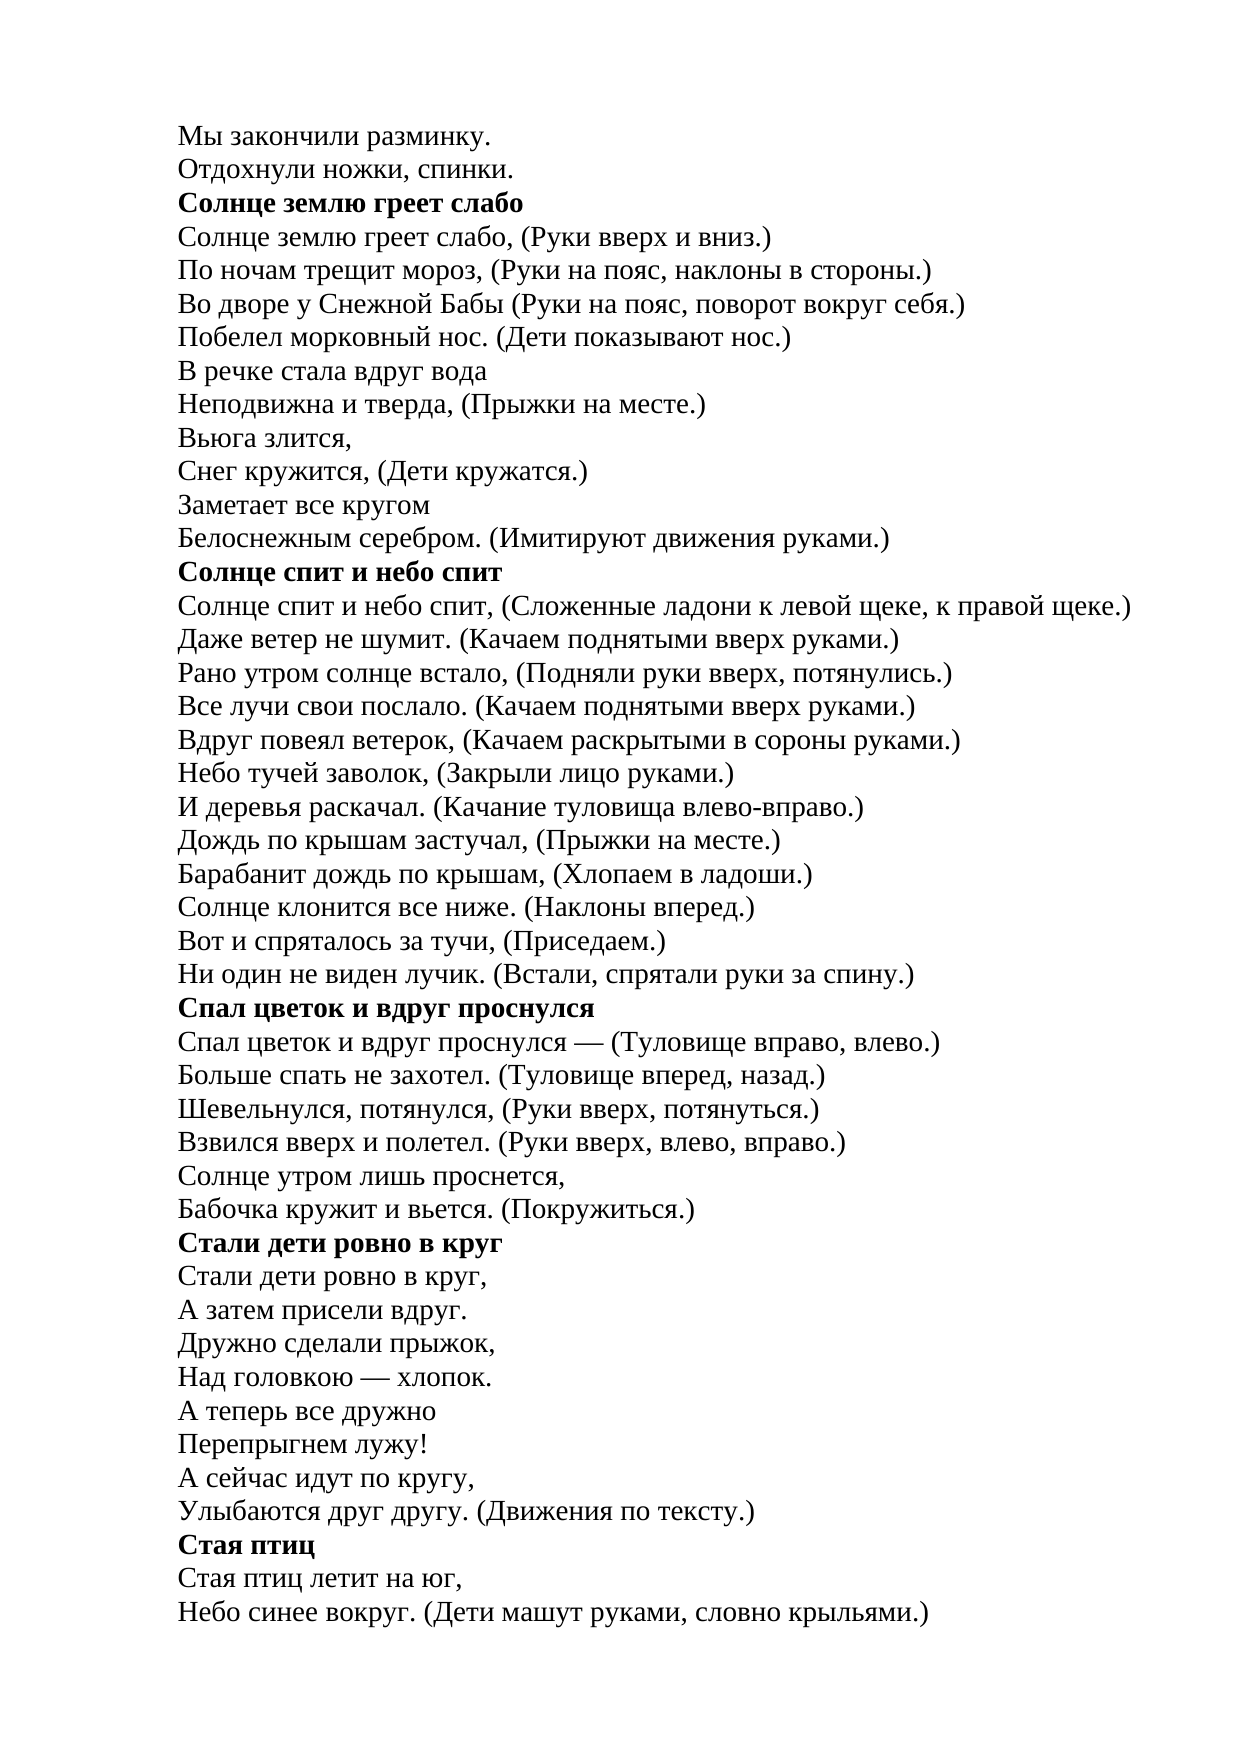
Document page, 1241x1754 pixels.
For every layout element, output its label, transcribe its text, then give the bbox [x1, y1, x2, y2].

text Стали дети ровно в круг Стали дети ровно в круг, А затем присели вдруг. Дружно сделали прыжок, Над головкою — хлопок. А теперь все дружно Перепрыгнем лужу! А сейчас идут по кругу, Улыбаются друг другу. (Движения по тексту.) [177, 1225, 1152, 1527]
text Солнце спит и небо спит Солнце спит и небо спит, (Сложенные ладони к левой щеке, к правой щеке.) Даже ветер не шумит. (Качаем поднятыми вверх руками.) Рано утром солнце встало, (Подняли руки вверх, потянулись.) Все лучи свои послало. (Качаем поднятыми вверх руками.) Вдруг повеял ветерок, (Качаем раскрытыми в сороны руками.) Небо тучей заволок, (Закрыли лицо руками.) И деревья раскачал. (Качание туловища влево-вправо.) Дождь по крышам застучал, (Прыжки на месте.) Барабанит дождь по крышам, (Хлопаем в ладоши.) Солнце клонится все ниже. (Наклоны вперед.) Вот и спряталось за тучи, (Приседаем.) Ни один не виден лучик. (Встали, спрятали руки за спину.) [177, 554, 1152, 990]
text Солнце землю греет слабо Солнце землю греет слабо, (Руки вверх и вниз.) По ночам трещит мороз, (Руки на пояс, наклоны в стороны.) Во дворе у Снежной Бабы (Руки на пояс, поворот вокруг себя.) Побелел морковный нос. (Дети показывают нос.) В речке стала вдруг вода Неподвижна и тверда, (Прыжки на месте.) Вьюга злится, Снег кружится, (Дети кружатся.) Заметает все кругом Белоснежным серебром. (Имитируют движения руками.) [177, 185, 1152, 554]
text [177, 118, 1152, 185]
text Спал цветок и вдруг проснулся Спал цветок и вдруг проснулся — (Туловище вправо, влево.) Больше спать не захотел. (Туловище вперед, назад.) Шевельнулся, потянулся, (Руки вверх, потянуться.) Взвился вверх и полетел. (Руки вверх, влево, вправо.) Солнце утром лишь проснется, Бабочка кружит и вьется. (Покружиться.) [177, 990, 1152, 1225]
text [177, 1527, 1152, 1627]
